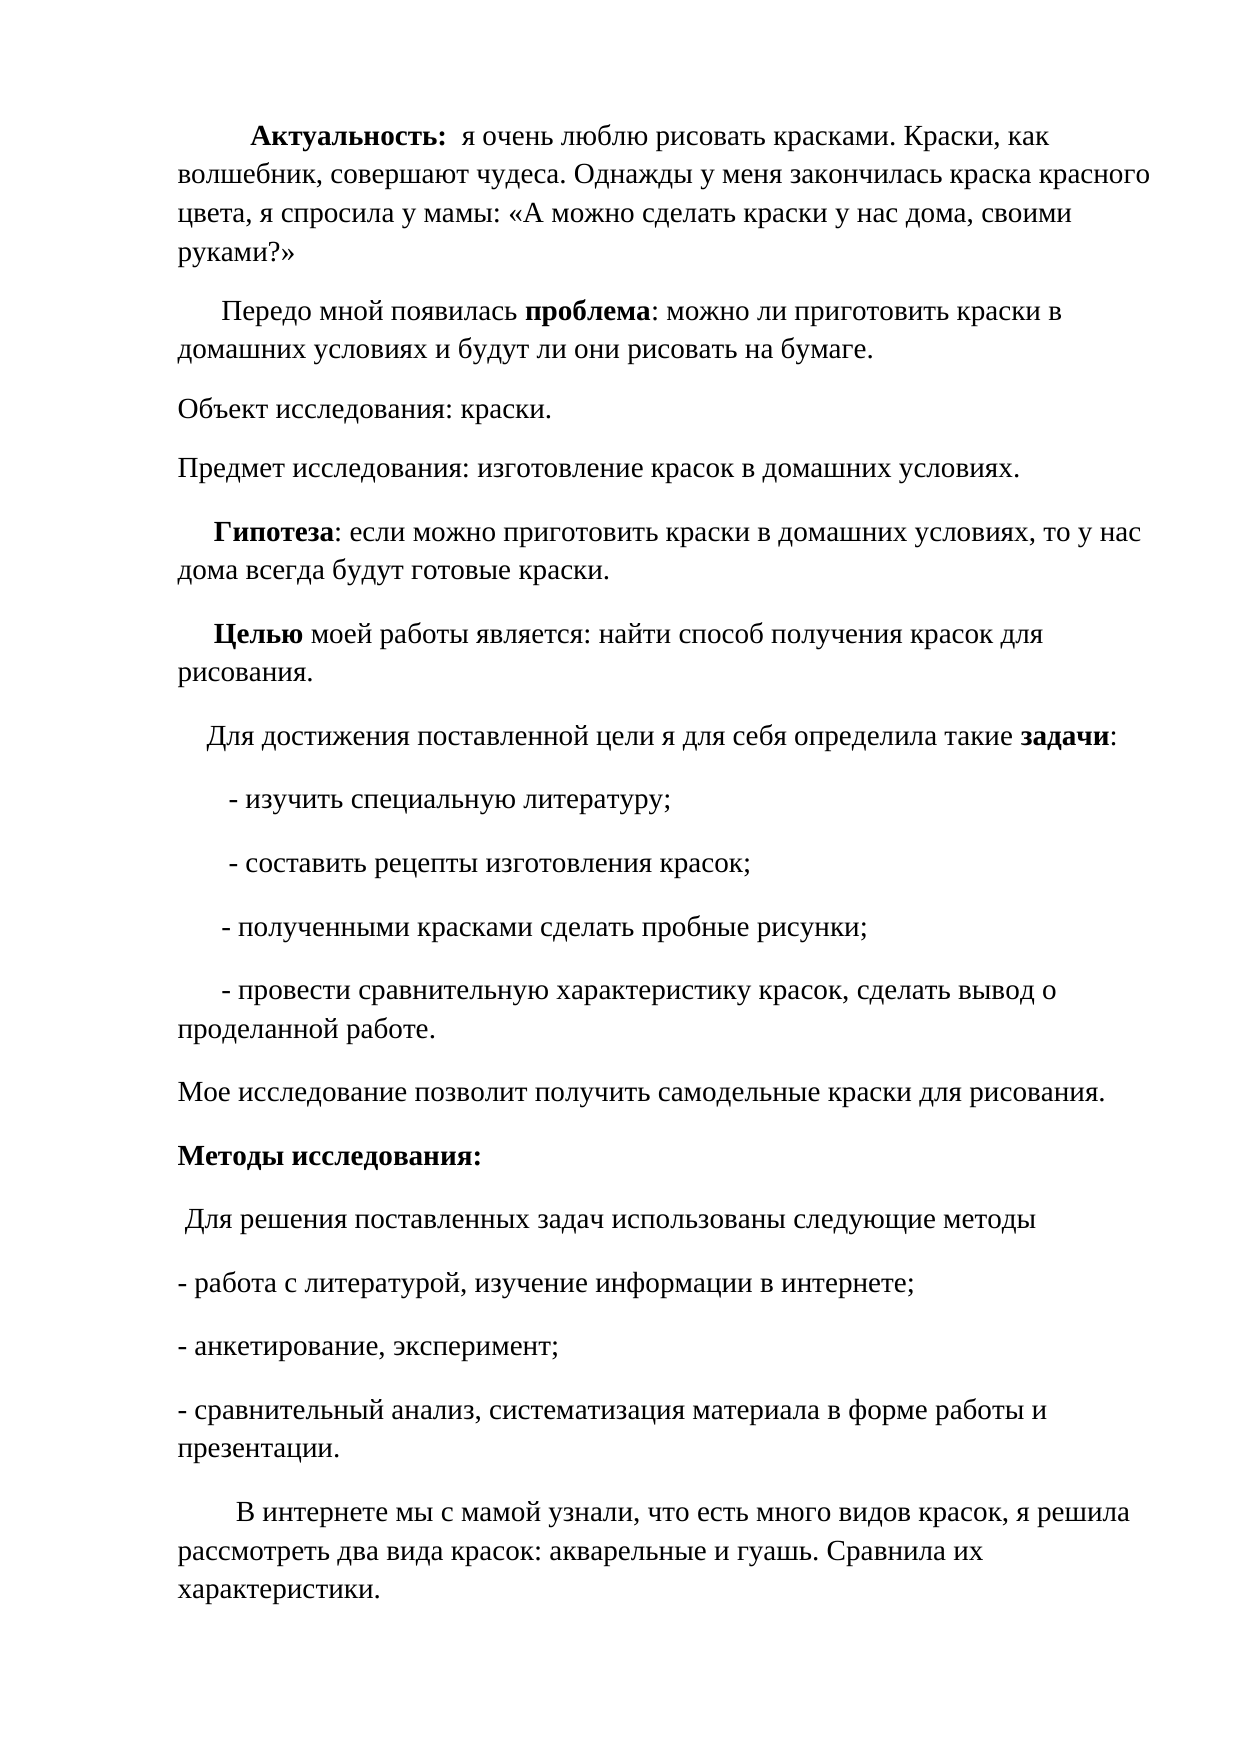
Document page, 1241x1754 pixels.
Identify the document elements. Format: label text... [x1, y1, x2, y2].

text - изучить специальную литературу; [177, 782, 1152, 815]
text Объект исследования: краски. [177, 391, 1152, 424]
text Методы исследования: [177, 1138, 1152, 1171]
text - составить рецепты изготовления красок; [177, 845, 1152, 879]
text В интернете мы с мамой узнали, что есть много видов красок, я решила рассмотреть два вида красок: акварельные и гуашь. Сравнила их характеристики. [177, 1494, 1152, 1605]
text - провести сравнительную характеристику красок, сделать вывод о проделанной работе. [177, 972, 1152, 1044]
text Предмет исследования: изготовление красок в домашних условиях. [177, 450, 1152, 484]
text - полученными красками сделать пробные рисунки; [177, 909, 1152, 942]
text Актуальность: я очень люблю рисовать красками. Краски, как волшебник, совершают чудеса. Однажды у меня закончилась краска красного цвета, я спросила у мамы: «А можно сделать краски у нас дома, своими руками?» [177, 118, 1152, 267]
text Мое исследование позволит получить самодельные краски для рисования. [177, 1074, 1152, 1108]
text - работа с литературой, изучение информации в интернете; [177, 1265, 1152, 1298]
text Передо мной появилась проблема: можно ли приготовить краски в домашних условиях и будут ли они рисовать на бумаге. [177, 293, 1152, 365]
text Целью моей работы является: найти способ получения красок для рисования. [177, 616, 1152, 688]
text Гипотеза: если можно приготовить краски в домашних условиях, то у нас дома всегда будут готовые краски. [177, 514, 1152, 586]
text Для решения поставленных задач использованы следующие методы [177, 1201, 1152, 1235]
text - анкетирование, эксперимент; [177, 1328, 1152, 1362]
text Для достижения поставленной цели я для себя определила такие задачи: [177, 718, 1152, 752]
text - сравнительный анализ, систематизация материала в форме работы и презентации. [177, 1392, 1152, 1464]
